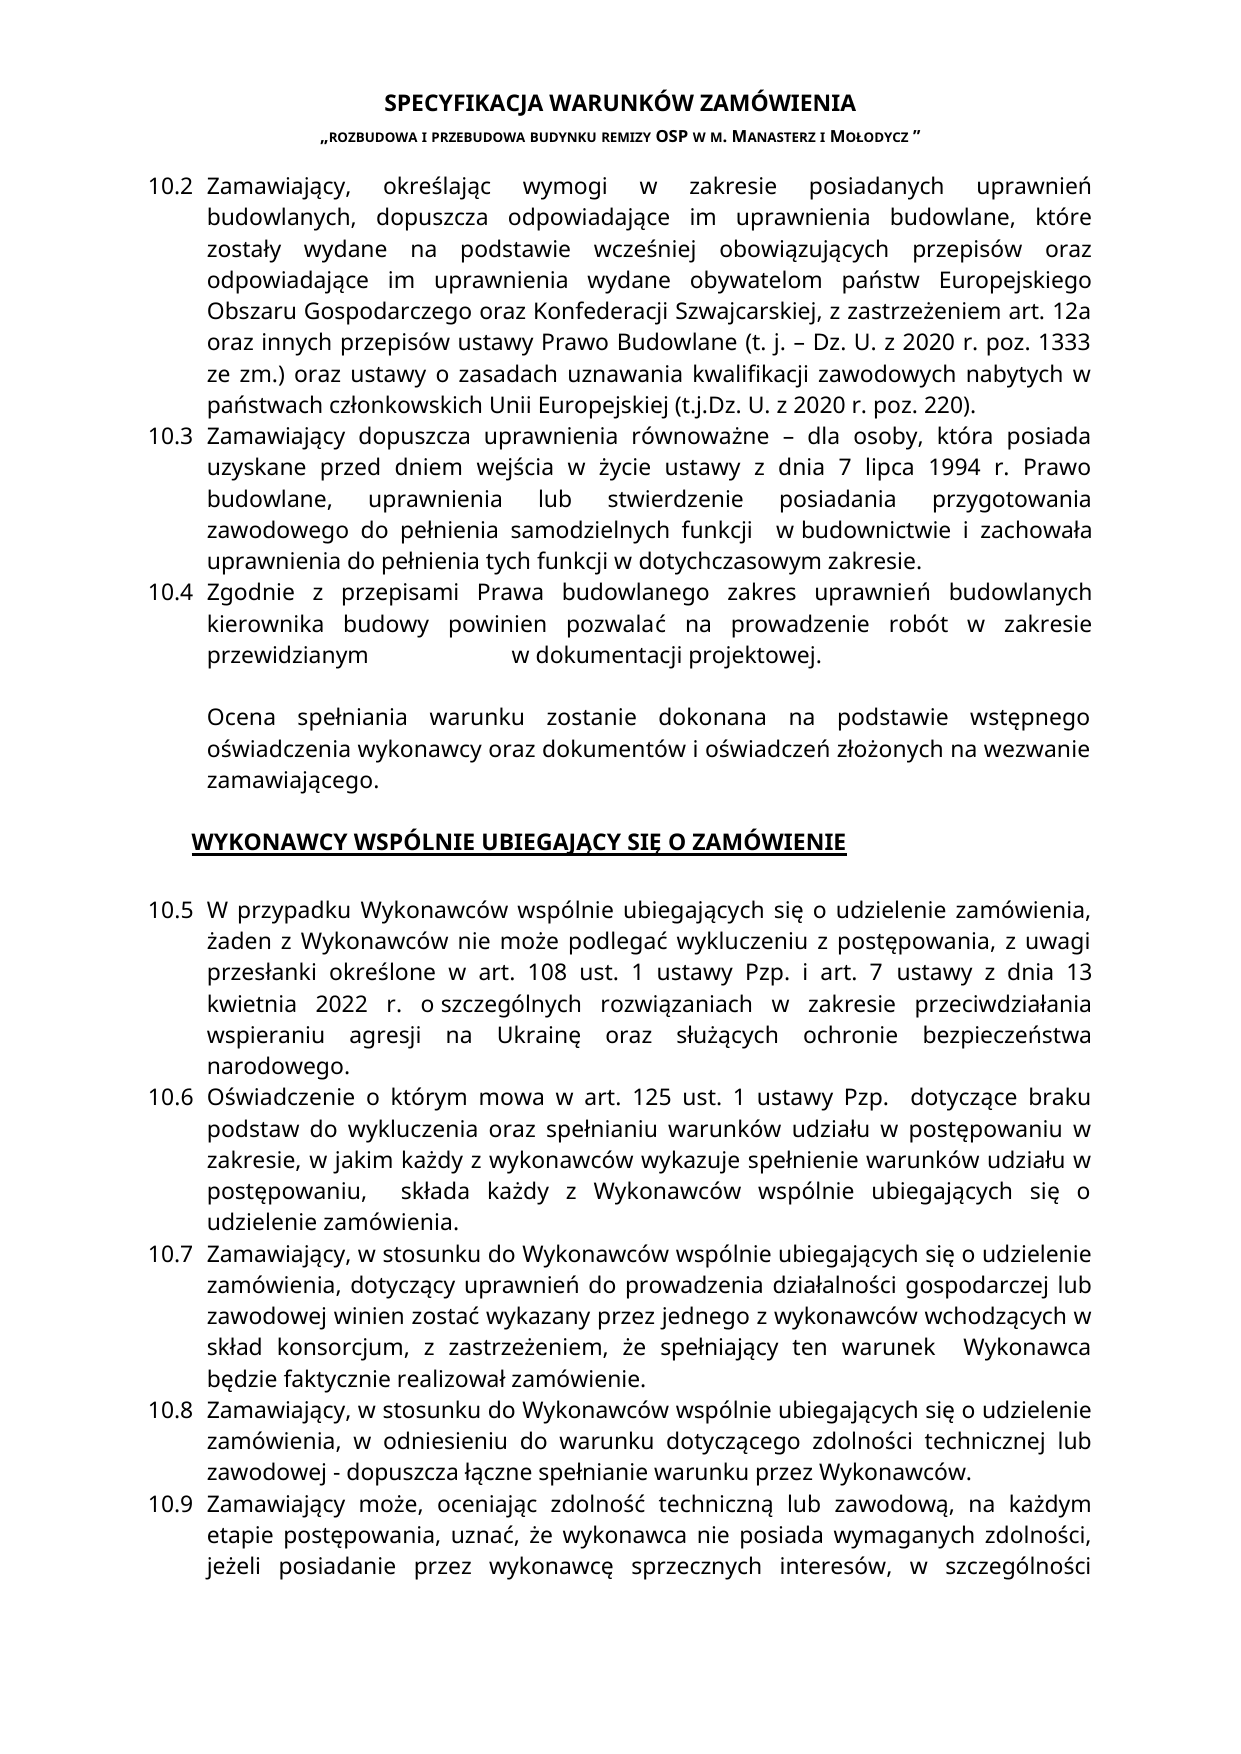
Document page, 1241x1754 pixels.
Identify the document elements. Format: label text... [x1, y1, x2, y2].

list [148, 1487, 1093, 1581]
text Ocena spełniania warunku zostanie dokonana na podstawie wstępnego oświadczenia wykonawcy oraz dokumentów i oświadczeń złożonych na wezwanie zamawiającego. [207, 701, 1091, 795]
list Oświadczenie o którym mowa w art. 125 ust. 1 ustawy Pzp. dotyczące braku podstaw do wykluczenia oraz spełnianiu warunków udziału w postępowaniu w zakresie, w jakim każdy z wykonawców wykazuje spełnienie warunków udziału w postępowaniu, składa każdy z Wykonawców wspólnie ubiegających się o udzielenie zamówienia. [148, 1081, 1093, 1237]
list Zamawiający dopuszcza uprawnienia równoważne – dla osoby, która posiada uzyskane przed dniem wejścia w życie ustawy z dnia 7 lipca 1994 r. Prawo budowlane, uprawnienia lub stwierdzenie posiadania przygotowania zawodowego do pełnienia samodzielnych funkcji w budownictwie i zachowała uprawnienia do pełnienia tych funkcji w dotychczasowym zakresie. [148, 420, 1093, 576]
list Zamawiający, w stosunku do Wykonawców wspólnie ubiegających się o udzielenie zamówienia, dotyczący uprawnień do prowadzenia działalności gospodarczej lub zawodowej winien zostać wykazany przez jednego z wykonawców wchodzących w skład konsorcjum, z zastrzeżeniem, że spełniający ten warunek Wykonawca będzie faktycznie realizował zamówienie. [148, 1237, 1093, 1394]
list W przypadku Wykonawców wspólnie ubiegających się o udzielenie zamówienia, żaden z Wykonawców nie może podlegać wykluczeniu z postępowania, z uwagi przesłanki określone w art. 108 ust. 1 ustawy Pzp. i art. 7 ustawy z dnia 13 kwietnia 2022 r. o szczególnych rozwiązaniach w zakresie przeciwdziałania wspieraniu agresji na Ukrainę oraz służących ochronie bezpieczeństwa narodowego. [148, 894, 1093, 1081]
list Zamawiający, w stosunku do Wykonawców wspólnie ubiegających się o udzielenie zamówienia, w odniesieniu do warunku dotyczącego zdolności technicznej lub zawodowej - dopuszcza łączne spełnianie warunku przez Wykonawców. [148, 1394, 1093, 1487]
list Zamawiający, określając wymogi w zakresie posiadanych uprawnień budowlanych, dopuszcza odpowiadające im uprawnienia budowlane, które zostały wydane na podstawie wcześniej obowiązujących przepisów oraz odpowiadające im uprawnienia wydane obywatelom państw Europejskiego Obszaru Gospodarczego oraz Konfederacji Szwajcarskiej, z zastrzeżeniem art. 12a oraz innych przepisów ustawy Prawo Budowlane (t. j. – Dz. U. z 2020 r. poz. 1333 ze zm.) oraz ustawy o zasadach uznawania kwalifikacji zawodowych nabytych w państwach członkowskich Unii Europejskiej (t.j.Dz. U. z 2020 r. poz. 220). [148, 170, 1093, 420]
list Zgodnie z przepisami Prawa budowlanego zakres uprawnień budowlanych kierownika budowy powinien pozwalać na prowadzenie robót w zakresie przewidzianym w dokumentacji projektowej. [148, 576, 1093, 670]
text WYKONAWCY WSPÓLNIE UBIEGAJĄCY SIĘ O ZAMÓWIENIE [148, 826, 1093, 857]
